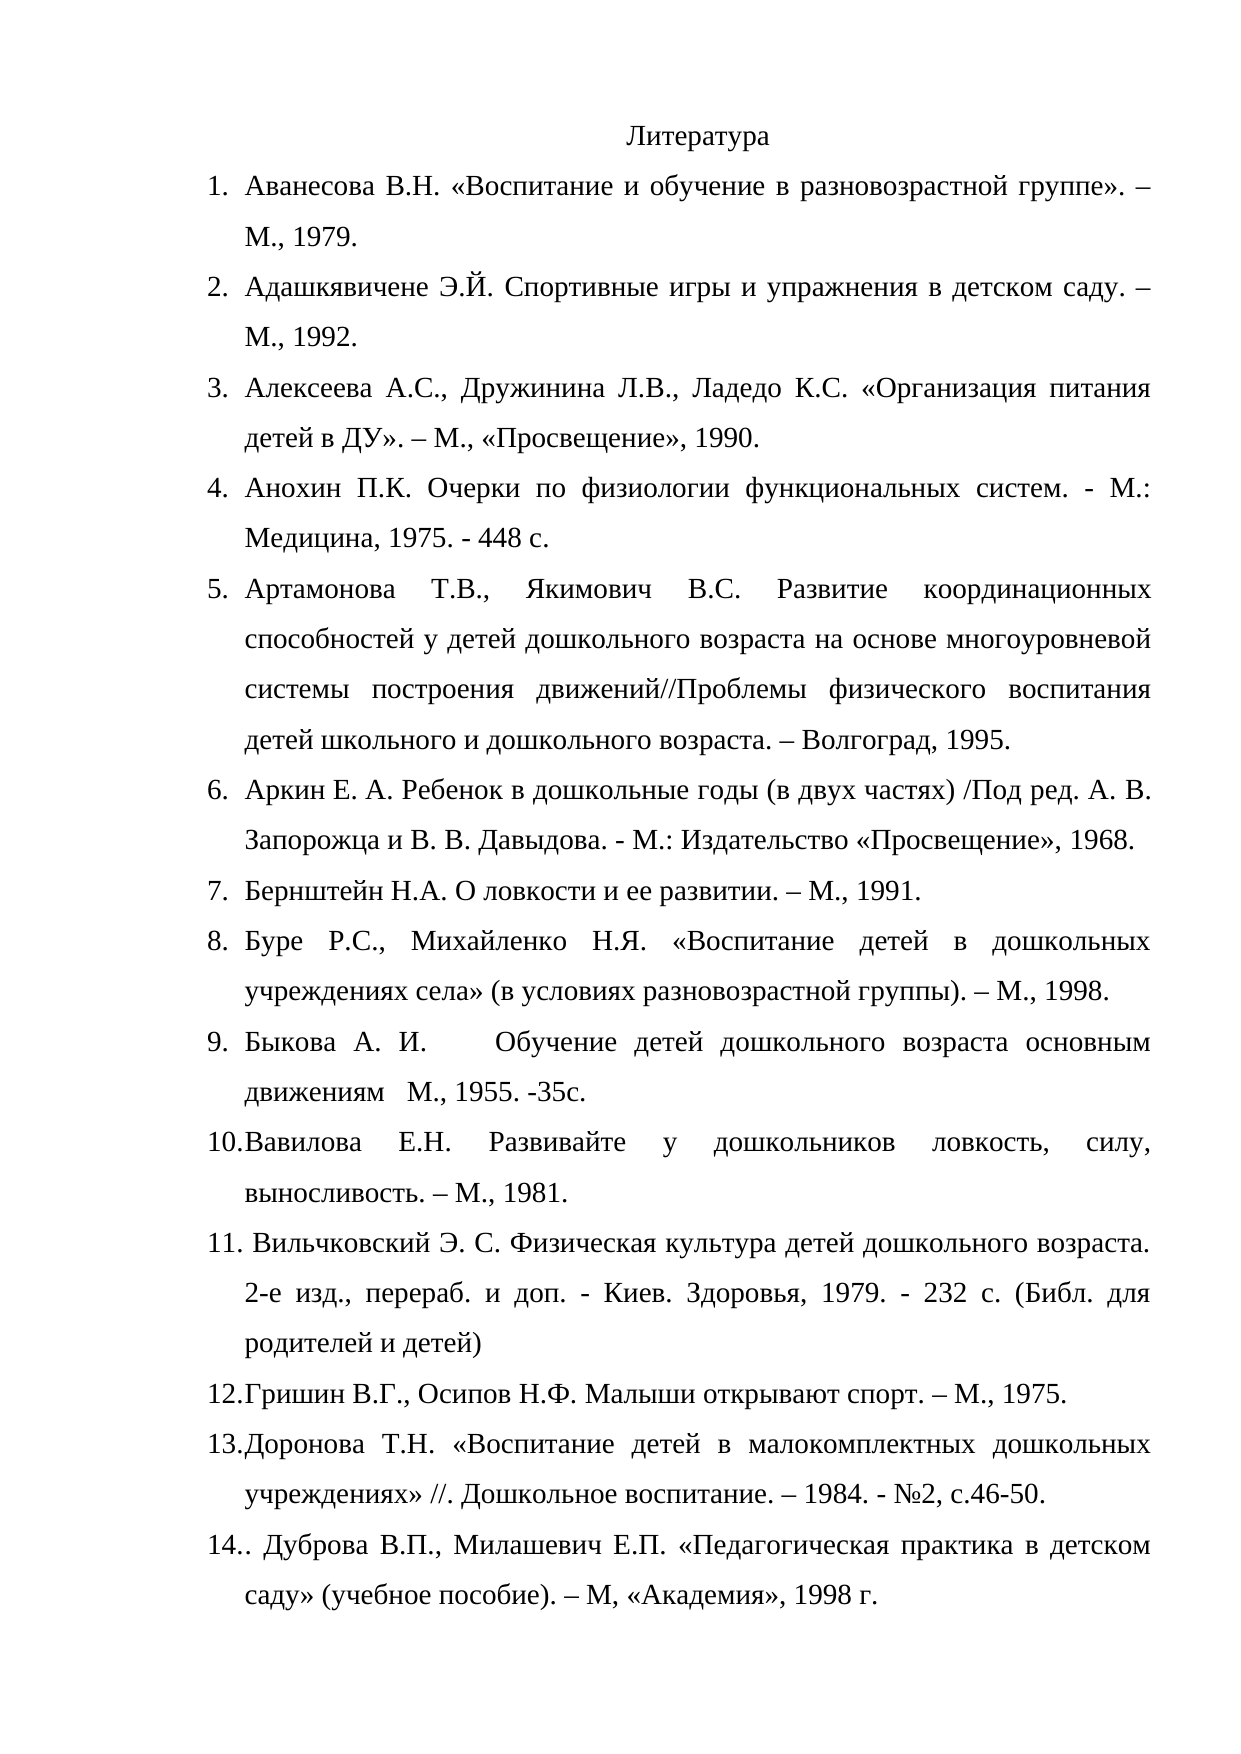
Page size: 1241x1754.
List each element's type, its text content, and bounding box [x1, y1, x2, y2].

list Гришин В.Г., Осипов Н.Ф. Малыши открывают спорт. – М., 1975. [207, 1376, 1152, 1409]
list Доронова Т.Н. «Воспитание детей в малокомплектных дошкольных учреждениях» //. Дошкольное воспитание. – 1984. - №2, с.46-50. [207, 1426, 1152, 1510]
text Литература [244, 118, 1152, 152]
list Адашкявичене Э.Й. Спортивные игры и упражнения в детском саду. – М., 1992. [207, 269, 1152, 353]
list Аванесова В.Н. «Воспитание и обучение в разновозрастной группе». – М., 1979. [207, 168, 1152, 252]
list Аркин Е. А. Ребенок в дошкольные годы (в двух частях) /Под ред. А. В. Запорожца и В. В. Давыдова. - М.: Издательство «Просвещение», 1968. [207, 772, 1152, 856]
list Бернштейн Н.А. О ловкости и ее развитии. – М., 1991. [207, 873, 1152, 906]
list Буре Р.С., Михайленко Н.Я. «Воспитание детей в дошкольных учреждениях села» (в условиях разновозрастной группы). – М., 1998. [207, 923, 1152, 1007]
list Анохин П.К. Очерки по физиологии функциональных систем. - М.: Медицина, 1975. - 448 с. [207, 470, 1152, 554]
list Быкова А. И. Обучение детей дошкольного возраста основным движениям М., 1955. -35с. [207, 1024, 1152, 1108]
list Артамонова Т.В., Якимович B.C. Развитие координационных способностей у детей дошкольного возраста на основе многоуровневой системы построения движений//Проблемы физического воспитания детей школьного и дошкольного возраста. – Волгоград, 1995. [207, 571, 1152, 755]
list Алексеева А.С., Дружинина Л.В., Ладедо К.С. «Организация питания детей в ДУ». – М., «Просвещение», 1990. [207, 370, 1152, 453]
list Вавилова Е.Н. Развивайте у дошкольников ловкость, силу, выносливость. – М., 1981. [207, 1124, 1152, 1208]
list . Дуброва В.П., Милашевич Е.П. «Педагогическая практика в детском саду» (учебное пособие). – М, «Академия», 1998 г. [207, 1527, 1152, 1611]
list Вильчковский Э. С. Физическая культура детей дошкольного возраста. 2-е изд., перераб. и доп. - Киев. Здоровья, 1979. - 232 с. (Библ. для родителей и детей) [207, 1225, 1152, 1359]
